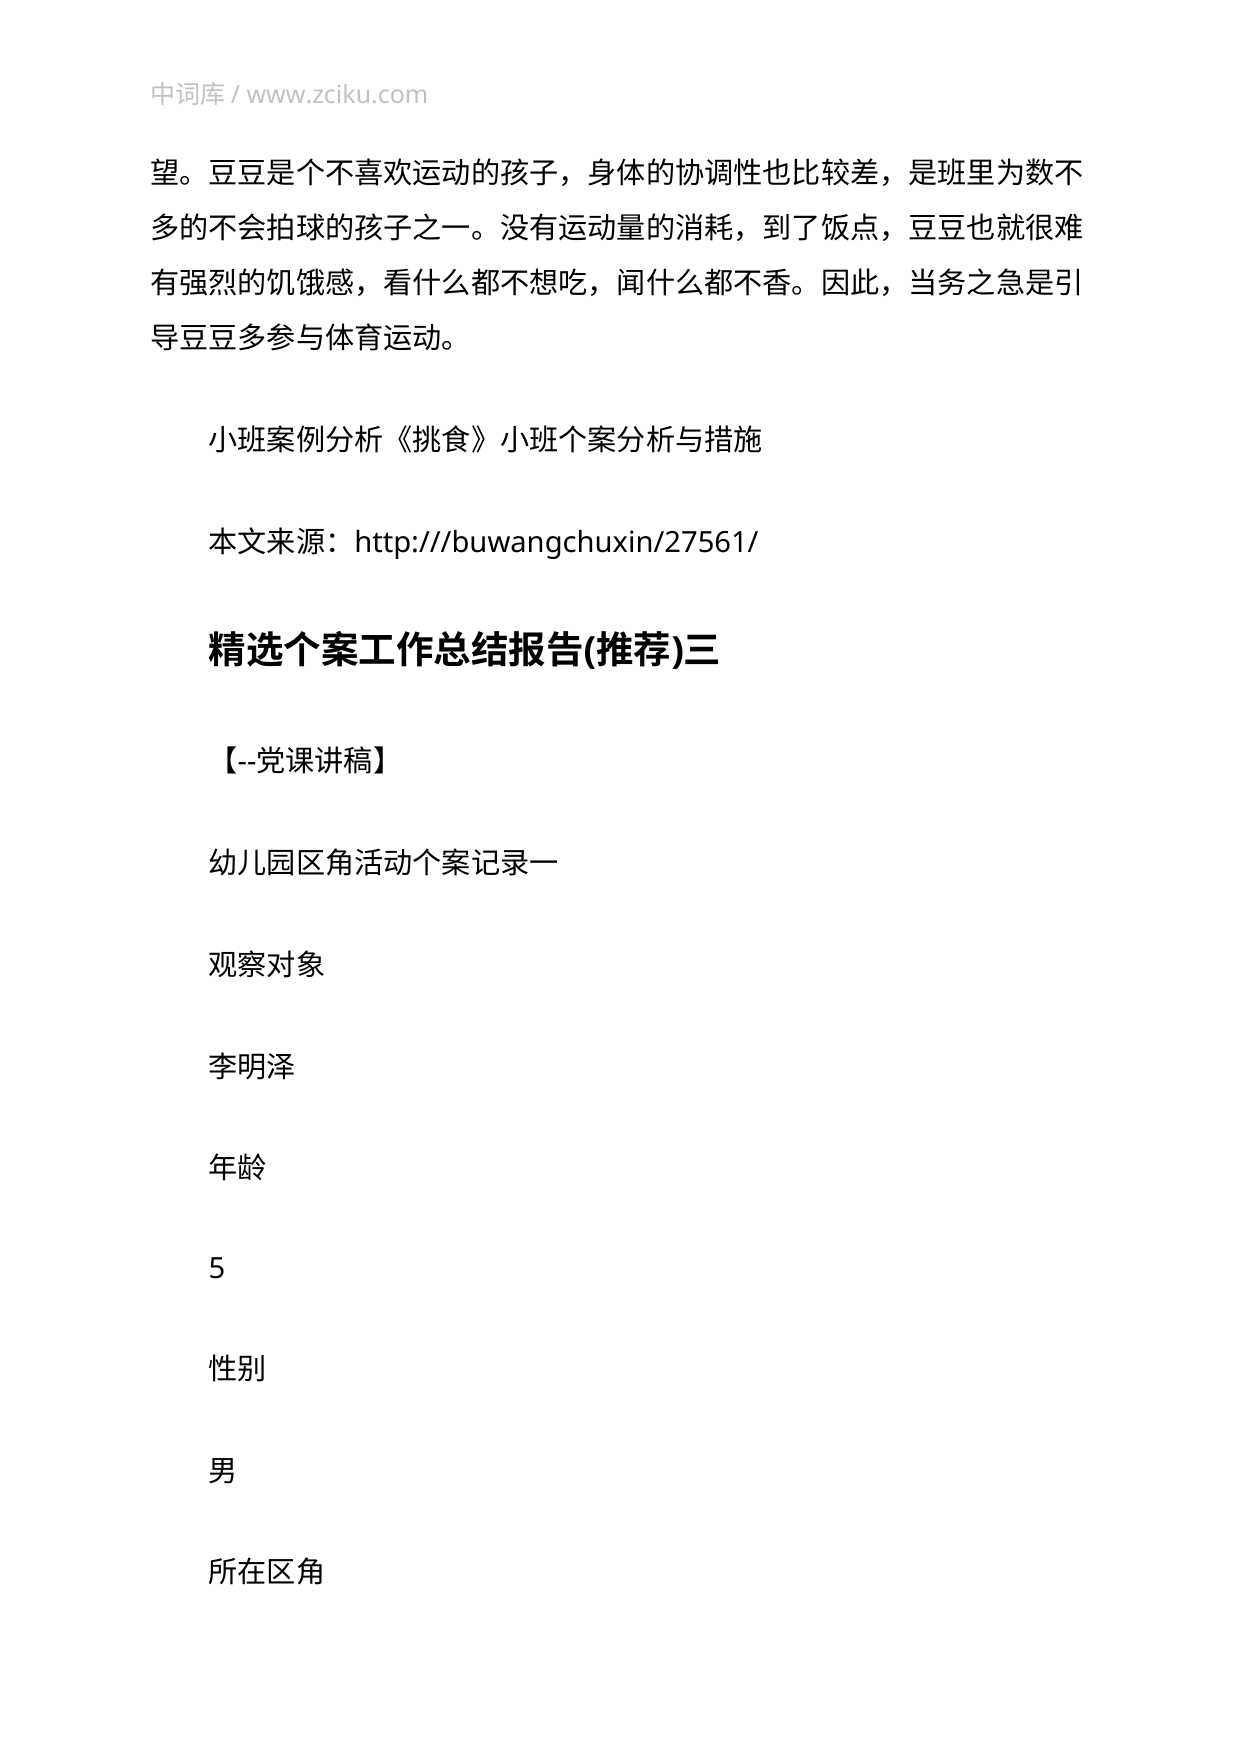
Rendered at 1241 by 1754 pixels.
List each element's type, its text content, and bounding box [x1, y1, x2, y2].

text 小班案例分析《挑食》小班个案分析与措施 [150, 416, 1090, 459]
text 男 [150, 1447, 1090, 1489]
text 观察对象 [150, 942, 1090, 984]
text 本文来源：http:///buwangchuxin/27561/ [150, 518, 1090, 561]
text 李明泽 [150, 1043, 1090, 1086]
text 幼儿园区角活动个案记录一 [150, 840, 1090, 882]
text 性别 [150, 1345, 1090, 1388]
text 精选个案工作总结报告(推荐)三 [150, 620, 1090, 675]
text 年龄 [150, 1145, 1090, 1187]
text 【--党课讲稿】 [150, 738, 1090, 780]
text 所在区角 [150, 1549, 1090, 1591]
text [150, 150, 1090, 357]
text 5 [150, 1247, 1090, 1287]
